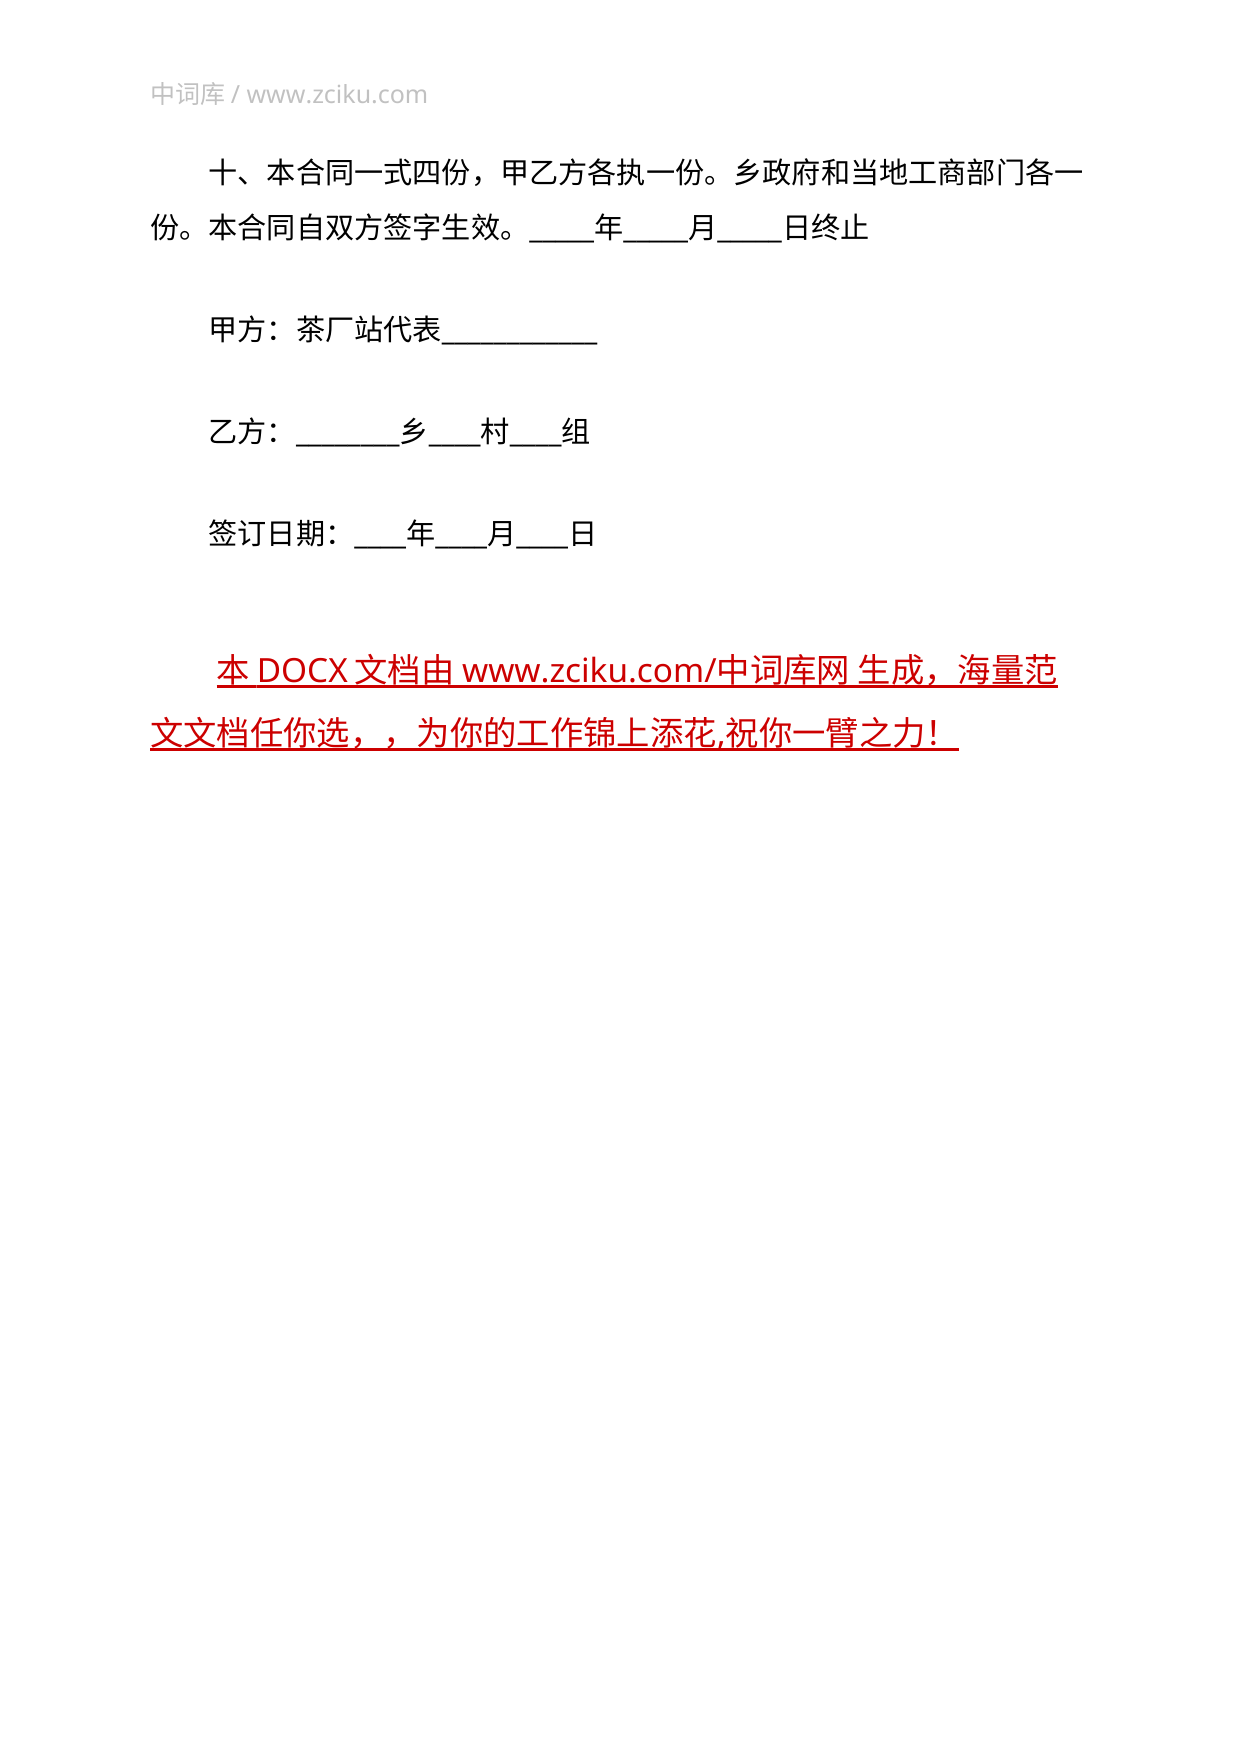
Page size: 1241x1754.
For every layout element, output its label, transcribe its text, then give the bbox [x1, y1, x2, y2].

text 签订日期：____年____月____日 [150, 511, 1090, 553]
text 甲方：茶厂站代表____________ [150, 307, 1090, 349]
text 乙方：________乡____村____组 [150, 409, 1090, 451]
text 十、本合同一式四份，甲乙方各执一份。乡政府和当地工商部门各一份。本合同自双方签字生效。_____年_____月_____日终止 [150, 150, 1090, 247]
text 本DOCX文档由 www.zciku.com/中词库网 生成，海量范文文档任你选，，为你的工作锦上添花,祝你一臂之力！ [150, 644, 1090, 755]
